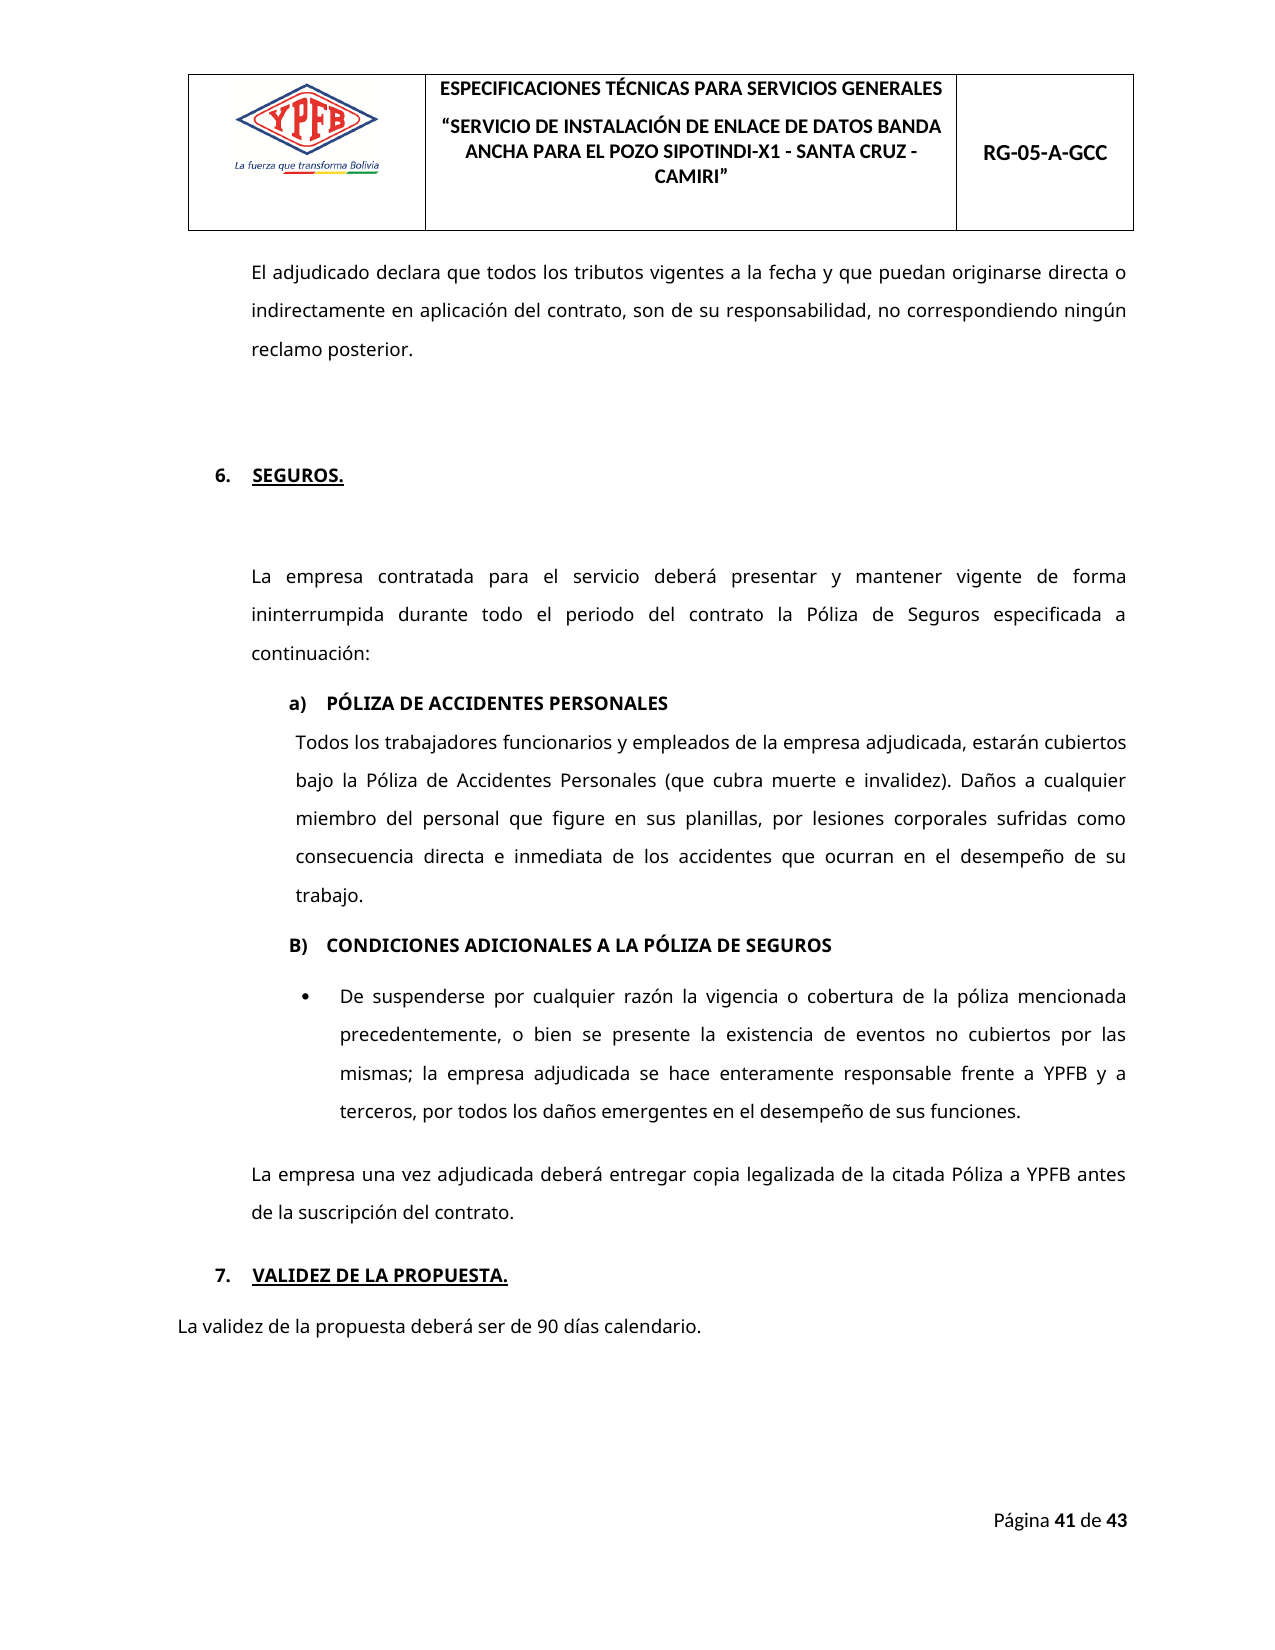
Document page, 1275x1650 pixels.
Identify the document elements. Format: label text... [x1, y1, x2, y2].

picture [232, 78, 380, 179]
text La empresa contratada para el servicio deberá presentar y mantener vigente de forma ininterrumpida durante todo el periodo del contrato la Póliza de Seguros especificada a continuación: [251, 563, 1127, 666]
list El adjudicado declara que todos los tributos vigentes a la fecha y que puedan originarse directa o indirectamente en aplicación del contrato, son de su responsabilidad, no correspondiendo ningún reclamo posterior. [251, 259, 1127, 361]
list De suspenderse por cualquier razón la vigencia o cobertura de la póliza mencionada precedentemente, o bien se presente la existencia de eventos no cubiertos por las mismas; la empresa adjudicada se hace enteramente responsable frente a YPFB y a terceros, por todos los daños emergentes en el desempeño de sus funciones. [302, 983, 1127, 1123]
list PÓLIZA DE ACCIDENTES PERSONALES [288, 691, 1127, 716]
list La validez de la propuesta deberá ser de 90 días calendario. [177, 1313, 1127, 1339]
list La empresa una vez adjudicada deberá entregar copia legalizada de la citada Póliza a YPFB antes de la suscripción del contrato. [251, 1161, 1127, 1225]
text SEGUROS. [215, 462, 1127, 488]
list Condiciones adicionales a la Póliza de Seguros [288, 933, 1127, 958]
text VALIDEZ DE LA PROPUESTA. [215, 1263, 1127, 1288]
list Todos los trabajadores funcionarios y empleados de la empresa adjudicada, estarán cubiertos bajo la Póliza de Accidentes Personales (que cubra muerte e invalidez). Daños a cualquier miembro del personal que figure en sus planillas, por lesiones corporales sufridas como consecuencia directa e inmediata de los accidentes que ocurran en el desempeño de su trabajo. [295, 729, 1127, 907]
